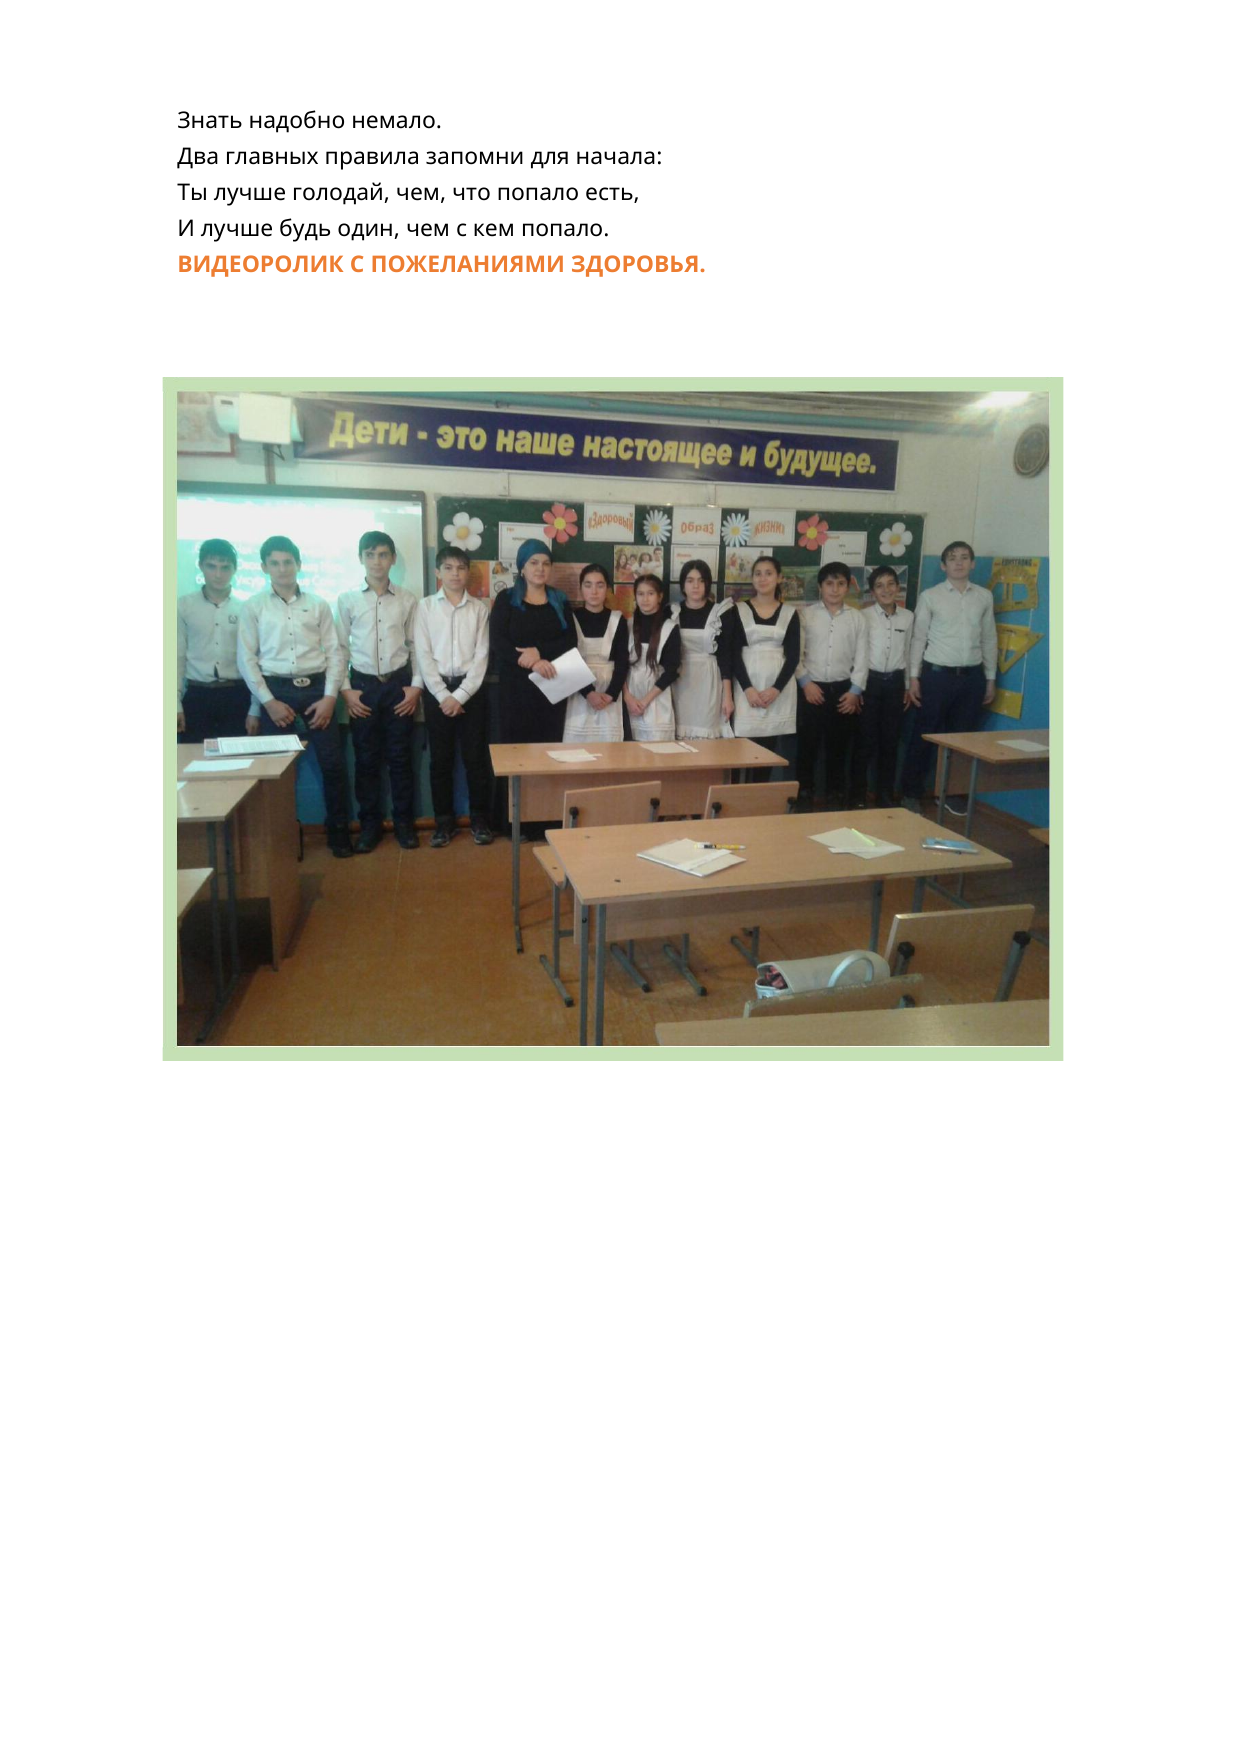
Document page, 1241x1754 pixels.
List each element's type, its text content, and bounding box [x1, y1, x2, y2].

text ВИДЕОРОЛИК С ПОЖЕЛАНИЯМИ ЗДОРОВЬЯ. [177, 248, 1090, 279]
text Знать надобно немало. [177, 104, 1090, 135]
text И лучше будь один, чем с кем попало. [177, 212, 1090, 243]
text Ты лучше голодай, чем, что попало есть, [177, 176, 1090, 207]
picture [162, 377, 1064, 1061]
text Два главных правила запомни для начала: [177, 140, 1090, 171]
